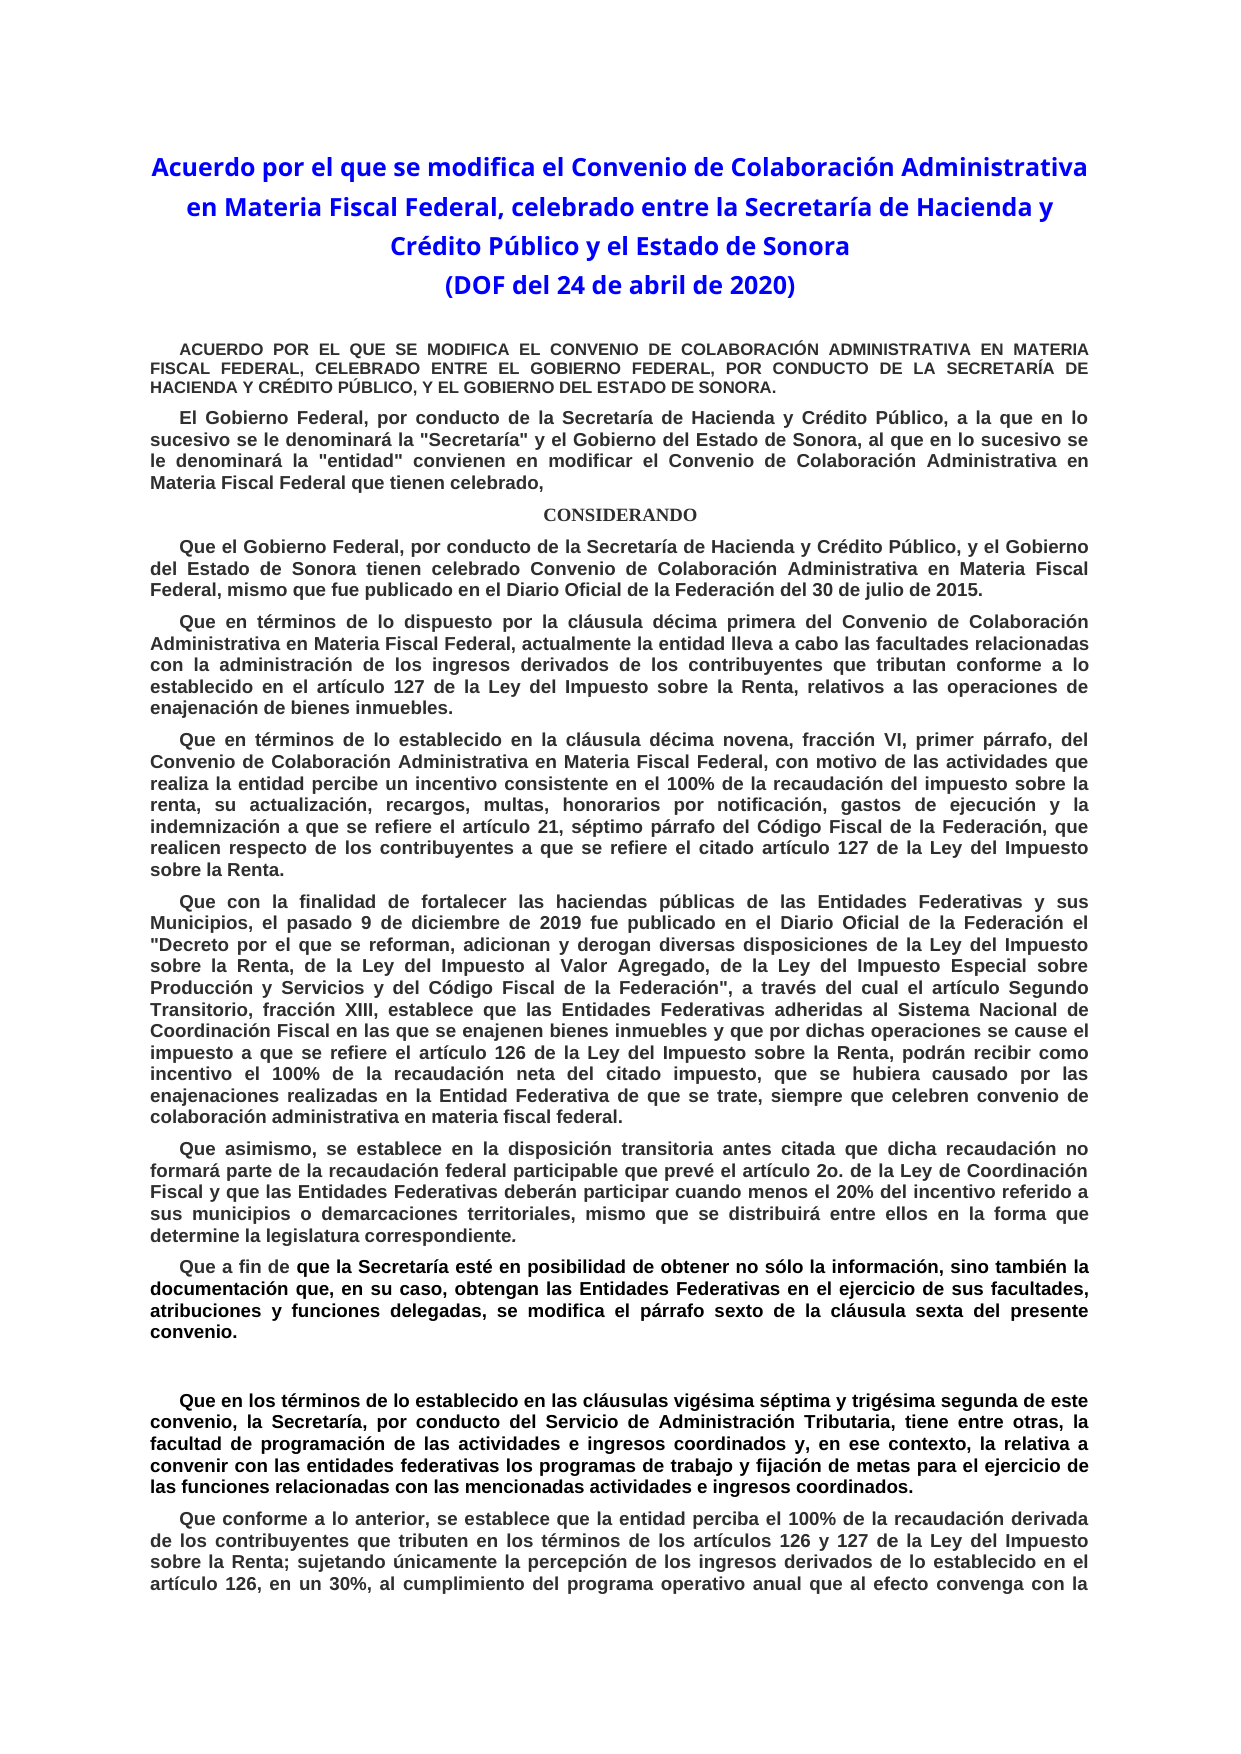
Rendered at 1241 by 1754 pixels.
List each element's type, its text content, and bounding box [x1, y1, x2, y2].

text Que asimismo, se establece en la disposición transitoria antes citada que dicha recaudación no formará parte de la recaudación federal participable que prevé el artículo 2o. de la Ley de Coordinación Fiscal y que las Entidades Federativas deberán participar cuando menos el 20% del incentivo referido a sus municipios o demarcaciones territoriales, mismo que se distribuirá entre ellos en la forma que determine la legislatura correspondiente. [150, 1138, 1090, 1246]
text Que en términos de lo establecido en la cláusula décima novena, fracción VI, primer párrafo, del Convenio de Colaboración Administrativa en Materia Fiscal Federal, con motivo de las actividades que realiza la entidad percibe un incentivo consistente en el 100% de la recaudación del impuesto sobre la renta, su actualización, recargos, multas, honorarios por notificación, gastos de ejecución y la indemnización a que se refiere el artículo 21, séptimo párrafo del Código Fiscal de la Federación, que realicen respecto de los contribuyentes a que se refiere el citado artículo 127 de la Ley del Impuesto sobre la Renta. [150, 729, 1090, 880]
text Que en términos de lo dispuesto por la cláusula décima primera del Convenio de Colaboración Administrativa en Materia Fiscal Federal, actualmente la entidad lleva a cabo las facultades relacionadas con la administración de los ingresos derivados de los contribuyentes que tributan conforme a lo establecido en el artículo 127 de la Ley del Impuesto sobre la Renta, relativos a las operaciones de enajenación de bienes inmuebles. [150, 611, 1090, 719]
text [150, 1508, 1090, 1594]
text Acuerdo por el que se modifica el Convenio de Colaboración Administrativa en Materia Fiscal Federal, celebrado entre la Secretaría de Hacienda y Crédito Público y el Estado de Sonora [150, 150, 1090, 262]
text Que a fin de que la Secretaría esté en posibilidad de obtener no sólo la información, sino también la documentación que, en su caso, obtengan las Entidades Federativas en el ejercicio de sus facultades, atribuciones y funciones delegadas, se modifica el párrafo sexto de la cláusula sexta del presente convenio. [150, 1256, 1090, 1343]
text El Gobierno Federal, por conducto de la Secretaría de Hacienda y Crédito Público, a la que en lo sucesivo se le denominará la "Secretaría" y el Gobierno del Estado de Sonora, al que en lo sucesivo se le denominará la "entidad" convienen en modificar el Convenio de Colaboración Administrativa en Materia Fiscal Federal que tienen celebrado, [150, 407, 1090, 493]
text Que el Gobierno Federal, por conducto de la Secretaría de Hacienda y Crédito Público, y el Gobierno del Estado de Sonora tienen celebrado Convenio de Colaboración Administrativa en Materia Fiscal Federal, mismo que fue publicado en el Diario Oficial de la Federación del 30 de julio de 2015. [150, 536, 1090, 601]
text CONSIDERANDO [150, 504, 1090, 525]
text Que en los términos de lo establecido en las cláusulas vigésima séptima y trigésima segunda de este convenio, la Secretaría, por conducto del Servicio de Administración Tributaria, tiene entre otras, la facultad de programación de las actividades e ingresos coordinados y, en ese contexto, la relativa a convenir con las entidades federativas los programas de trabajo y fijación de metas para el ejercicio de las funciones relacionadas con las mencionadas actividades e ingresos coordinados. [150, 1390, 1090, 1498]
text (DOF del 24 de abril de 2020) [150, 267, 1090, 302]
text Que con la finalidad de fortalecer las haciendas públicas de las Entidades Federativas y sus Municipios, el pasado 9 de diciembre de 2019 fue publicado en el Diario Oficial de la Federación el "Decreto por el que se reforman, adicionan y derogan diversas disposiciones de la Ley del Impuesto sobre la Renta, de la Ley del Impuesto al Valor Agregado, de la Ley del Impuesto Especial sobre Producción y Servicios y del Código Fiscal de la Federación", a través del cual el artículo Segundo Transitorio, fracción XIII, establece que las Entidades Federativas adheridas al Sistema Nacional de Coordinación Fiscal en las que se enajenen bienes inmuebles y que por dichas operaciones se cause el impuesto a que se refiere el artículo 126 de la Ley del Impuesto sobre la Renta, podrán recibir como incentivo el 100% de la recaudación neta del citado impuesto, que se hubiera causado por las enajenaciones realizadas en la Entidad Federativa de que se trate, siempre que celebren convenio de colaboración administrativa en materia fiscal federal. [150, 891, 1090, 1128]
text ACUERDO POR EL QUE SE MODIFICA EL CONVENIO DE COLABORACIÓN ADMINISTRATIVA EN MATERIA FISCAL FEDERAL, CELEBRADO ENTRE EL GOBIERNO FEDERAL, POR CONDUCTO DE LA SECRETARÍA DE HACIENDA Y CRÉDITO PÚBLICO, Y EL GOBIERNO DEL ESTADO DE SONORA. [150, 339, 1090, 397]
